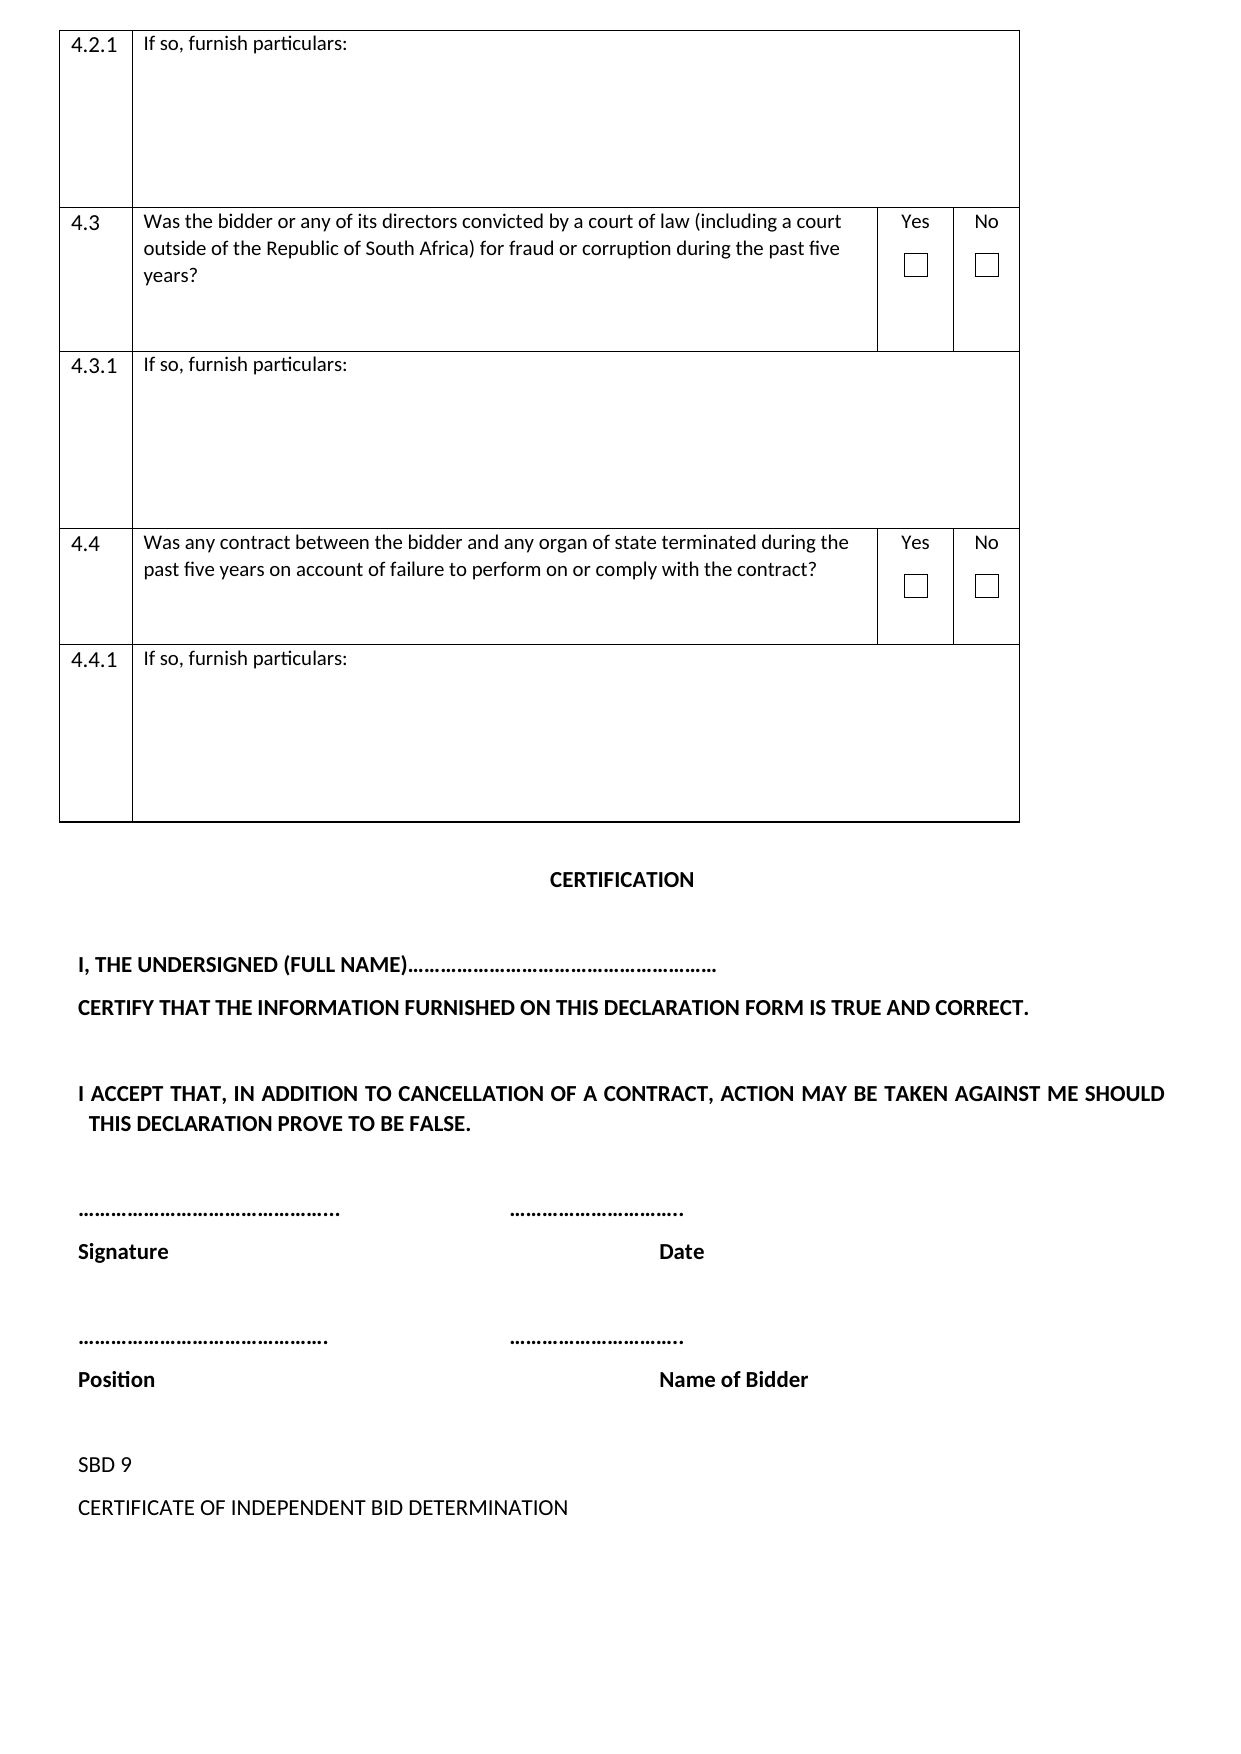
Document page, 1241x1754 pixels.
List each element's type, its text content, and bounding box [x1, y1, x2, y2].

text I, THE UNDERSIGNED (FULL NAME)………………………………………………… [78, 951, 1167, 979]
text ………………………………………. ………………………….. [13, 1322, 1167, 1351]
table_cell No [954, 208, 1019, 351]
table_cell 4.4 [60, 529, 132, 644]
text CERTIFICATION [78, 865, 1167, 893]
text I ACCEPT THAT, IN ADDITION TO CANCELLATION OF A CONTRACT, ACTION MAY BE TAKEN AGAINST ME SHOULD THIS DECLARATION PROVE TO BE FALSE. [13, 1079, 1167, 1137]
text ………………………………………... ………………………….. [13, 1194, 1167, 1222]
table_cell 4.3 [60, 208, 132, 351]
table_cell Yes [878, 208, 953, 351]
table_cell If so, furnish particulars: [133, 645, 1019, 821]
table_cell If so, furnish particulars: [133, 352, 1019, 528]
table_cell 4.2.1 [60, 31, 132, 207]
table_cell 4.4.1 [60, 645, 132, 821]
table_cell No [954, 529, 1019, 644]
text SBD 9 [78, 1451, 1167, 1479]
table_cell If so, furnish particulars: [133, 31, 1019, 207]
text CERTIFICATE OF INDEPENDENT BID DETERMINATION [78, 1493, 1167, 1521]
text CERTIFY THAT THE INFORMATION FURNISHED ON THIS DECLARATION FORM IS TRUE AND CORRECT. [13, 993, 1167, 1021]
table_cell Yes [878, 529, 953, 644]
text Position Name of Bidder [59, 1365, 1167, 1393]
table_cell Was any contract between the bidder and any organ of state terminated during the past five years on account of failure to perform on or comply with the contract? [133, 529, 877, 644]
table_cell 4.3.1 [60, 352, 132, 528]
table_cell Was the bidder or any of its directors convicted by a court of law (including a court outside of the ) for fraud or corruption during the past five years? [133, 208, 877, 351]
text Signature Date [13, 1237, 1167, 1265]
